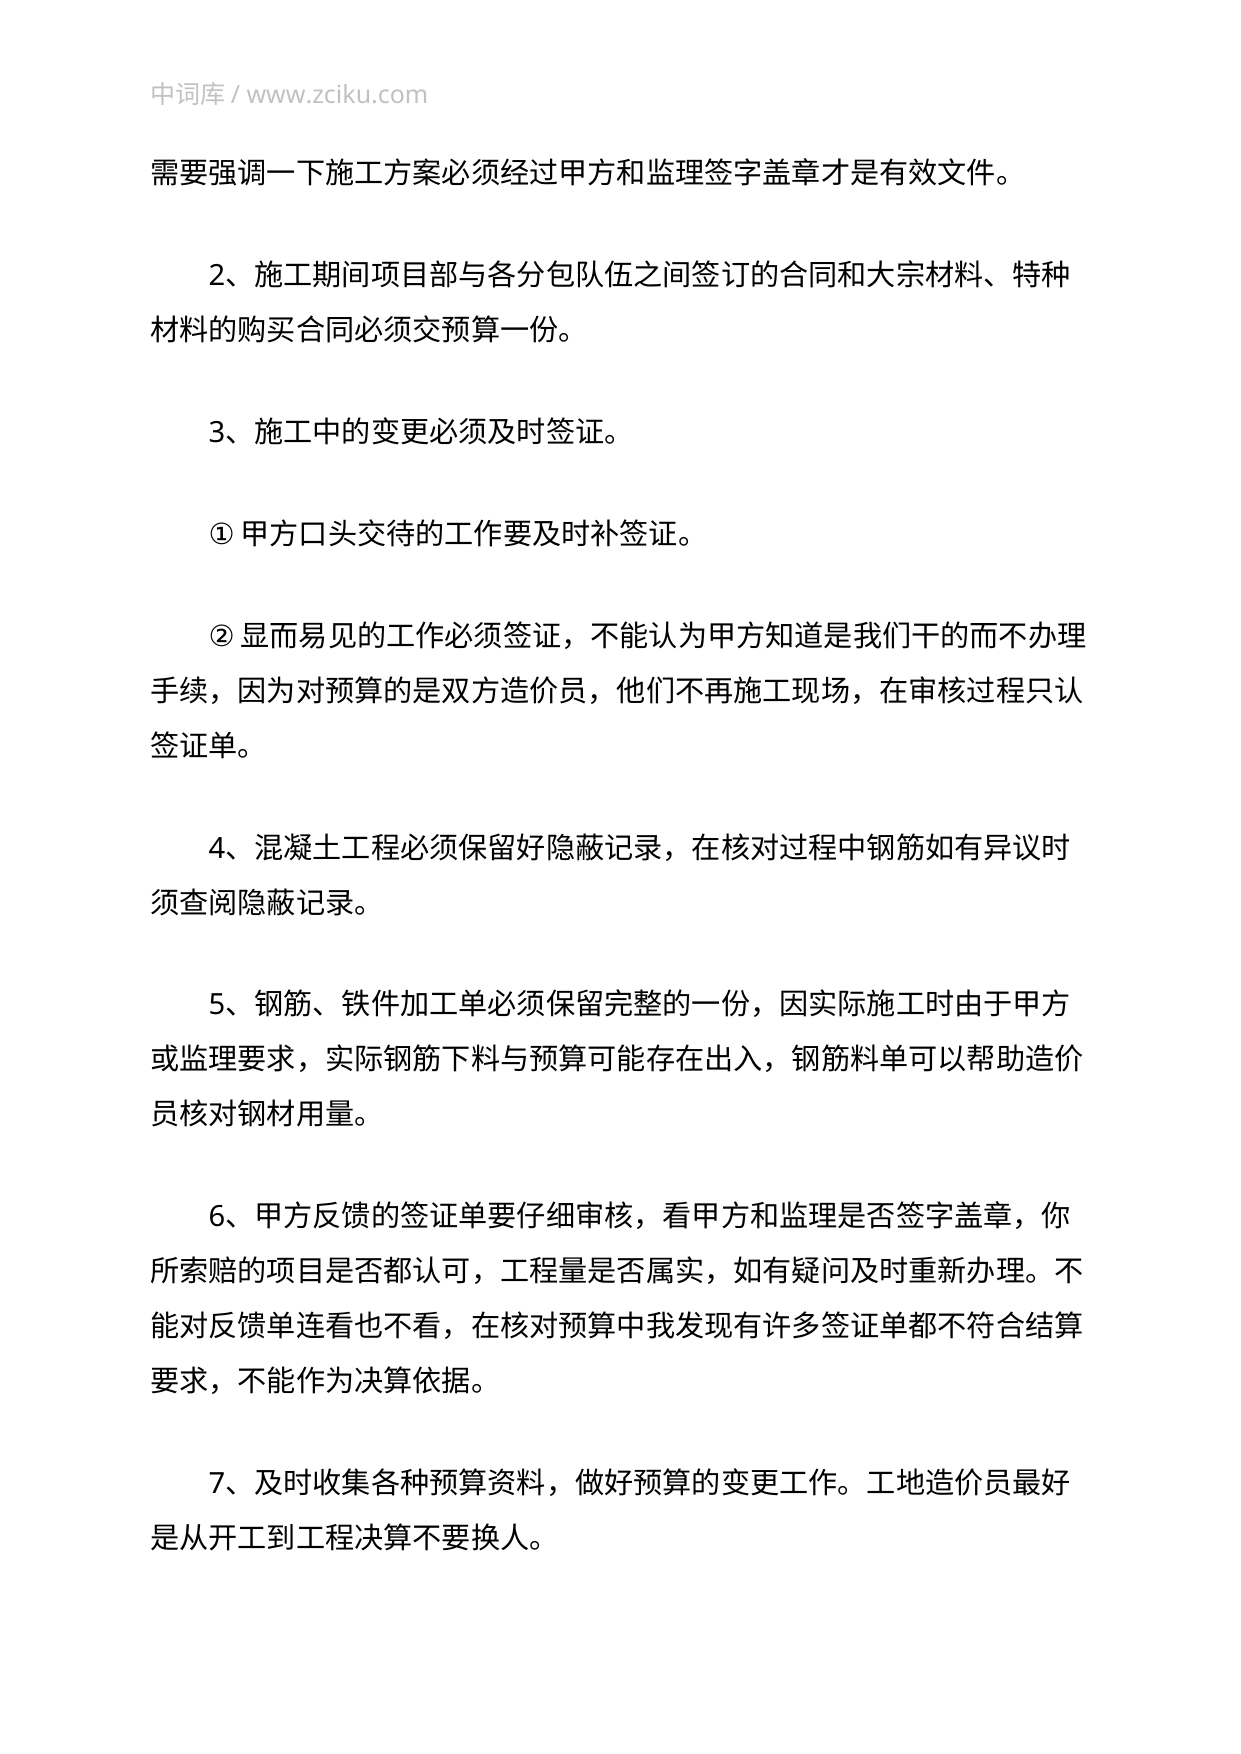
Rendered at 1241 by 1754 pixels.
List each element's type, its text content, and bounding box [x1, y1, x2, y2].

text 6、甲方反馈的签证单要仔细审核，看甲方和监理是否签字盖章，你所索赔的项目是否都认可，工程量是否属实，如有疑问及时重新办理。不能对反馈单连看也不看，在核对预算中我发现有许多签证单都不符合结算要求，不能作为决算依据。 [150, 1193, 1090, 1400]
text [150, 150, 1090, 192]
text ②显而易见的工作必须签证，不能认为甲方知道是我们干的而不办理手续，因为对预算的是双方造价员，他们不再施工现场，在审核过程只认签证单。 [150, 612, 1090, 765]
text 2、施工期间项目部与各分包队伍之间签订的合同和大宗材料、特种材料的购买合同必须交预算一份。 [150, 252, 1090, 349]
text ①甲方口头交待的工作要及时补签证。 [150, 511, 1090, 553]
text 7、及时收集各种预算资料，做好预算的变更工作。工地造价员最好是从开工到工程决算不要换人。 [150, 1459, 1090, 1556]
text 4、混凝土工程必须保留好隐蔽记录，在核对过程中钢筋如有异议时须查阅隐蔽记录。 [150, 824, 1090, 921]
text 5、钢筋、铁件加工单必须保留完整的一份，因实际施工时由于甲方或监理要求，实际钢筋下料与预算可能存在出入，钢筋料单可以帮助造价员核对钢材用量。 [150, 981, 1090, 1133]
text 3、施工中的变更必须及时签证。 [150, 408, 1090, 451]
